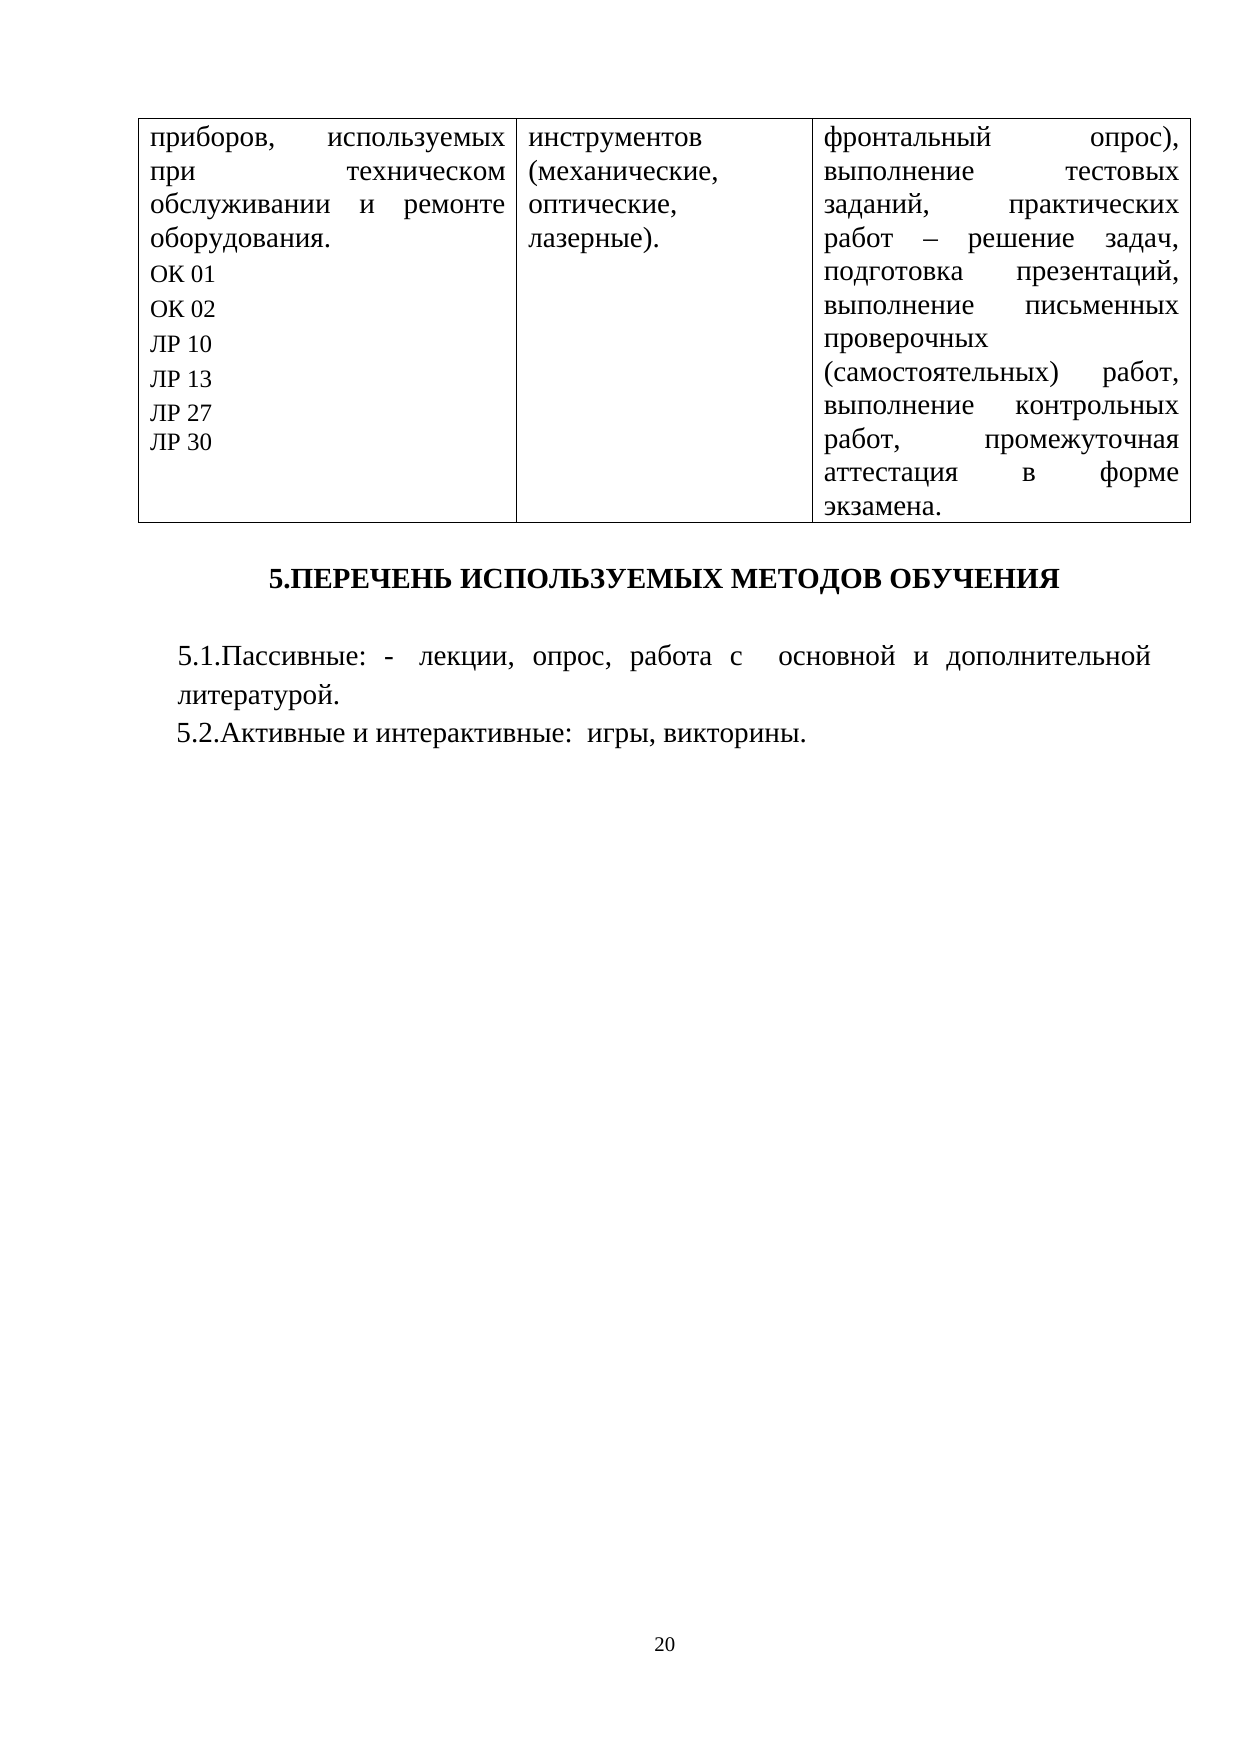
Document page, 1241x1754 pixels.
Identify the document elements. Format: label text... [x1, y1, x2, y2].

text 5.ПЕРЕЧЕНЬ ИСПОЛЬЗУЕМЫХ МЕТОДОВ ОБУЧЕНИЯ [177, 561, 1152, 595]
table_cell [813, 119, 1190, 522]
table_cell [517, 119, 812, 522]
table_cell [139, 119, 516, 522]
text 5.2.Активные и интерактивные: игры, викторины. [103, 715, 1152, 749]
text 5.1.Пассивные: - лекции, опрос, работа с основной и дополнительной литературой. [103, 638, 1152, 710]
